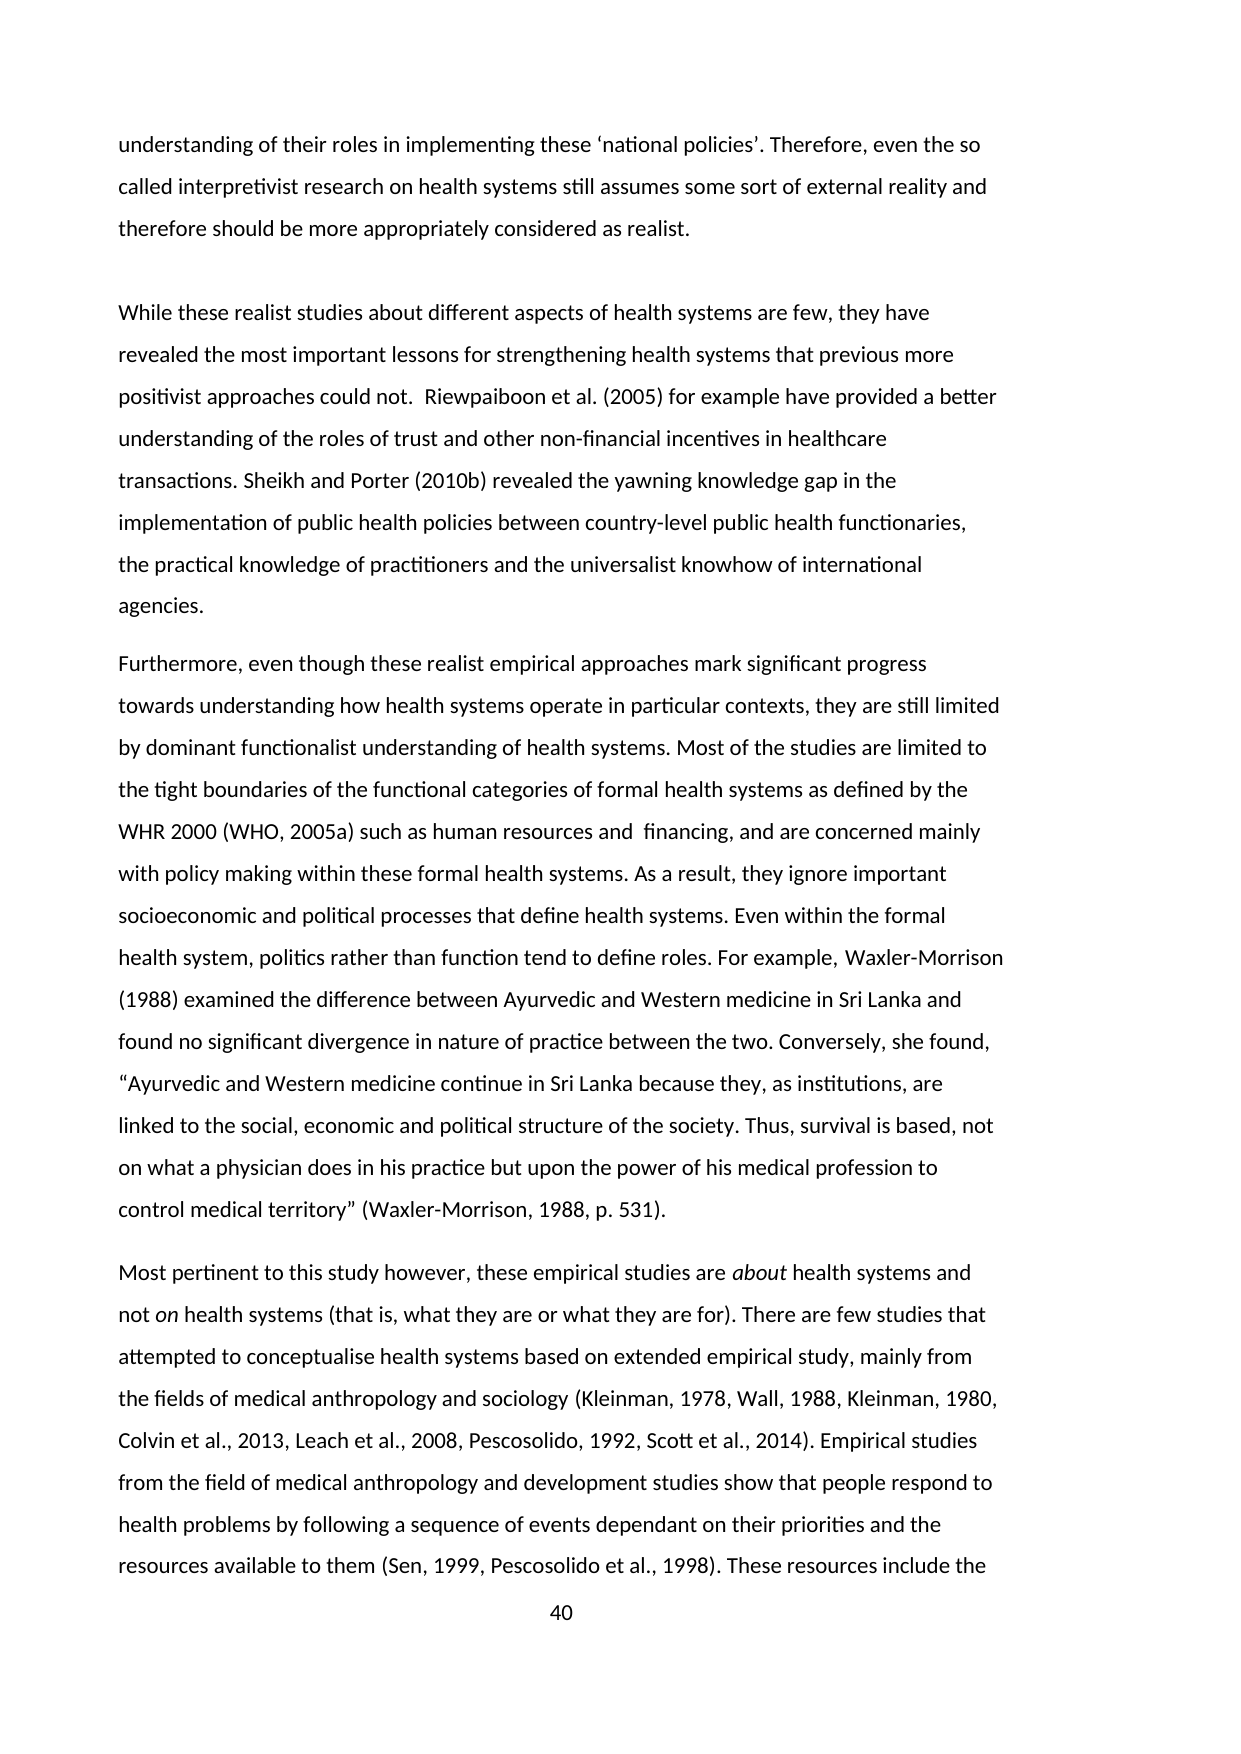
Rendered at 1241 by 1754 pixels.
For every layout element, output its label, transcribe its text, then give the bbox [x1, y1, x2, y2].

text While these realist studies about different aspects of health systems are few, they have revealed the most important lessons for strengthening health systems that previous more positivist approaches could not. Riewpaiboon et al. (2005) for example have provided a better understanding of the roles of trust and other non-financial incentives in healthcare transactions. Sheikh and Porter (2010b) revealed the yawning knowledge gap in the implementation of public health policies between country-level public health functionaries, the practical knowledge of practitioners and the universalist knowhow of international agencies. [118, 298, 1004, 620]
text Furthermore, even though these realist empirical approaches mark significant progress towards understanding how health systems operate in particular contexts, they are still limited by dominant functionalist understanding of health systems. Most of the studies are limited to the tight boundaries of the functional categories of formal health systems as defined by the WHR 2000 (WHO, 2005a) such as human resources and financing, and are concerned mainly with policy making within these formal health systems. As a result, they ignore important socioeconomic and political processes that define health systems. Even within the formal health system, politics rather than function tend to define roles. For example, Waxler-Morrison (1988) examined the difference between Ayurvedic and Western medicine in Sri Lanka and found no significant divergence in nature of practice between the two. Conversely, she found, “Ayurvedic and Western medicine continue in Sri Lanka because they, as institutions, are linked to the social, economic and political structure of the society. Thus, survival is based, not on what a physician does in his practice but upon the power of his medical profession to control medical territory” (Waxler-Morrison, 1988, p. 531). [118, 649, 1004, 1223]
